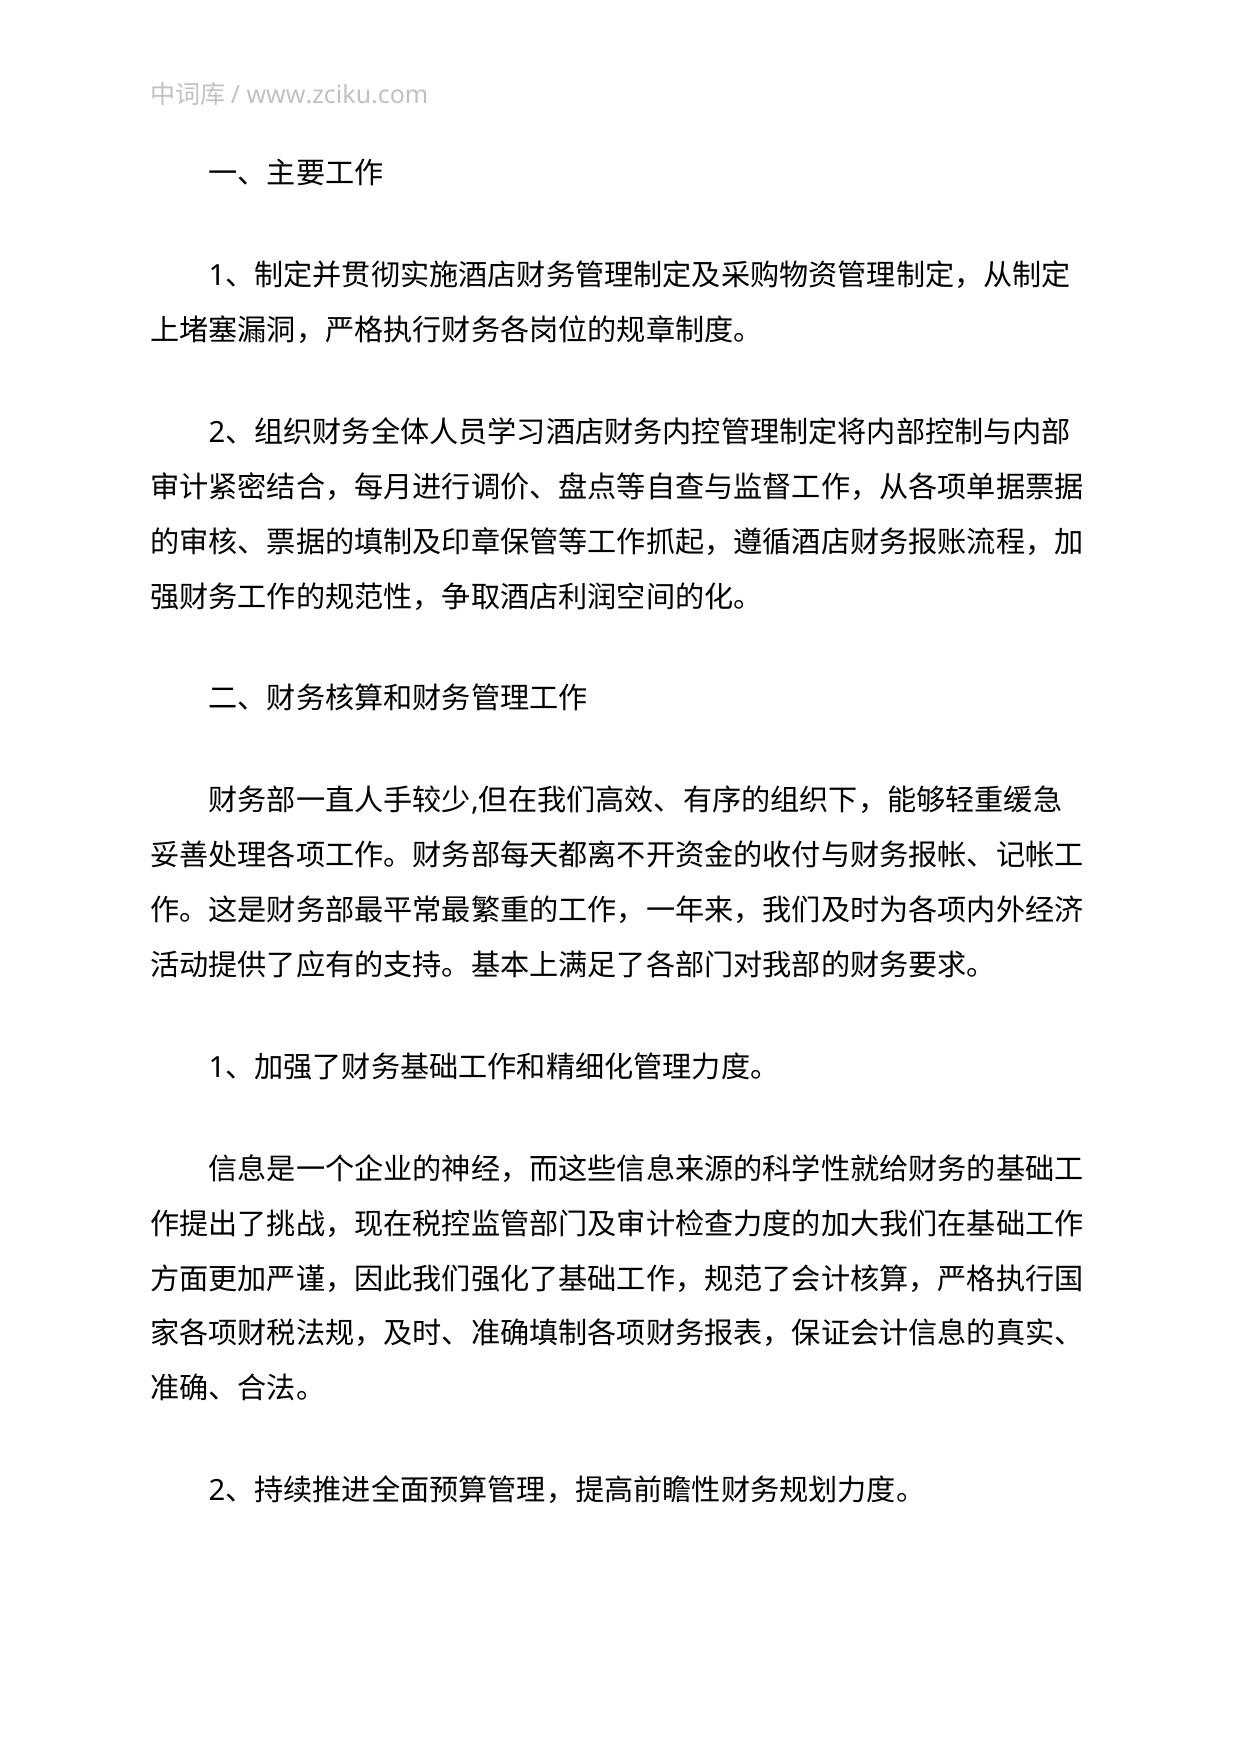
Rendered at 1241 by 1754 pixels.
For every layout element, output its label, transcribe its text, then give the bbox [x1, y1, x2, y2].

text 2、持续推进全面预算管理，提高前瞻性财务规划力度。 [150, 1467, 1090, 1509]
text 1、制定并贯彻实施酒店财务管理制定及采购物资管理制定，从制定上堵塞漏洞，严格执行财务各岗位的规章制度。 [150, 252, 1090, 349]
text 1、加强了财务基础工作和精细化管理力度。 [150, 1043, 1090, 1086]
text 信息是一个企业的神经，而这些信息来源的科学性就给财务的基础工作提出了挑战，现在税控监管部门及审计检查力度的加大我们在基础工作方面更加严谨，因此我们强化了基础工作，规范了会计核算，严格执行国家各项财税法规，及时、准确填制各项财务报表，保证会计信息的真实、准确、合法。 [150, 1145, 1090, 1407]
text 财务部一直人手较少,但在我们高效、有序的组织下，能够轻重缓急妥善处理各项工作。财务部每天都离不开资金的收付与财务报帐、记帐工作。这是财务部最平常最繁重的工作，一年来，我们及时为各项内外经济活动提供了应有的支持。基本上满足了各部门对我部的财务要求。 [150, 777, 1090, 984]
text 一、主要工作 [150, 150, 1090, 192]
text 二、财务核算和财务管理工作 [150, 675, 1090, 717]
text 2、组织财务全体人员学习酒店财务内控管理制定将内部控制与内部审计紧密结合，每月进行调价、盘点等自查与监督工作，从各项单据票据的审核、票据的填制及印章保管等工作抓起，遵循酒店财务报账流程，加强财务工作的规范性，争取酒店利润空间的化。 [150, 408, 1090, 616]
